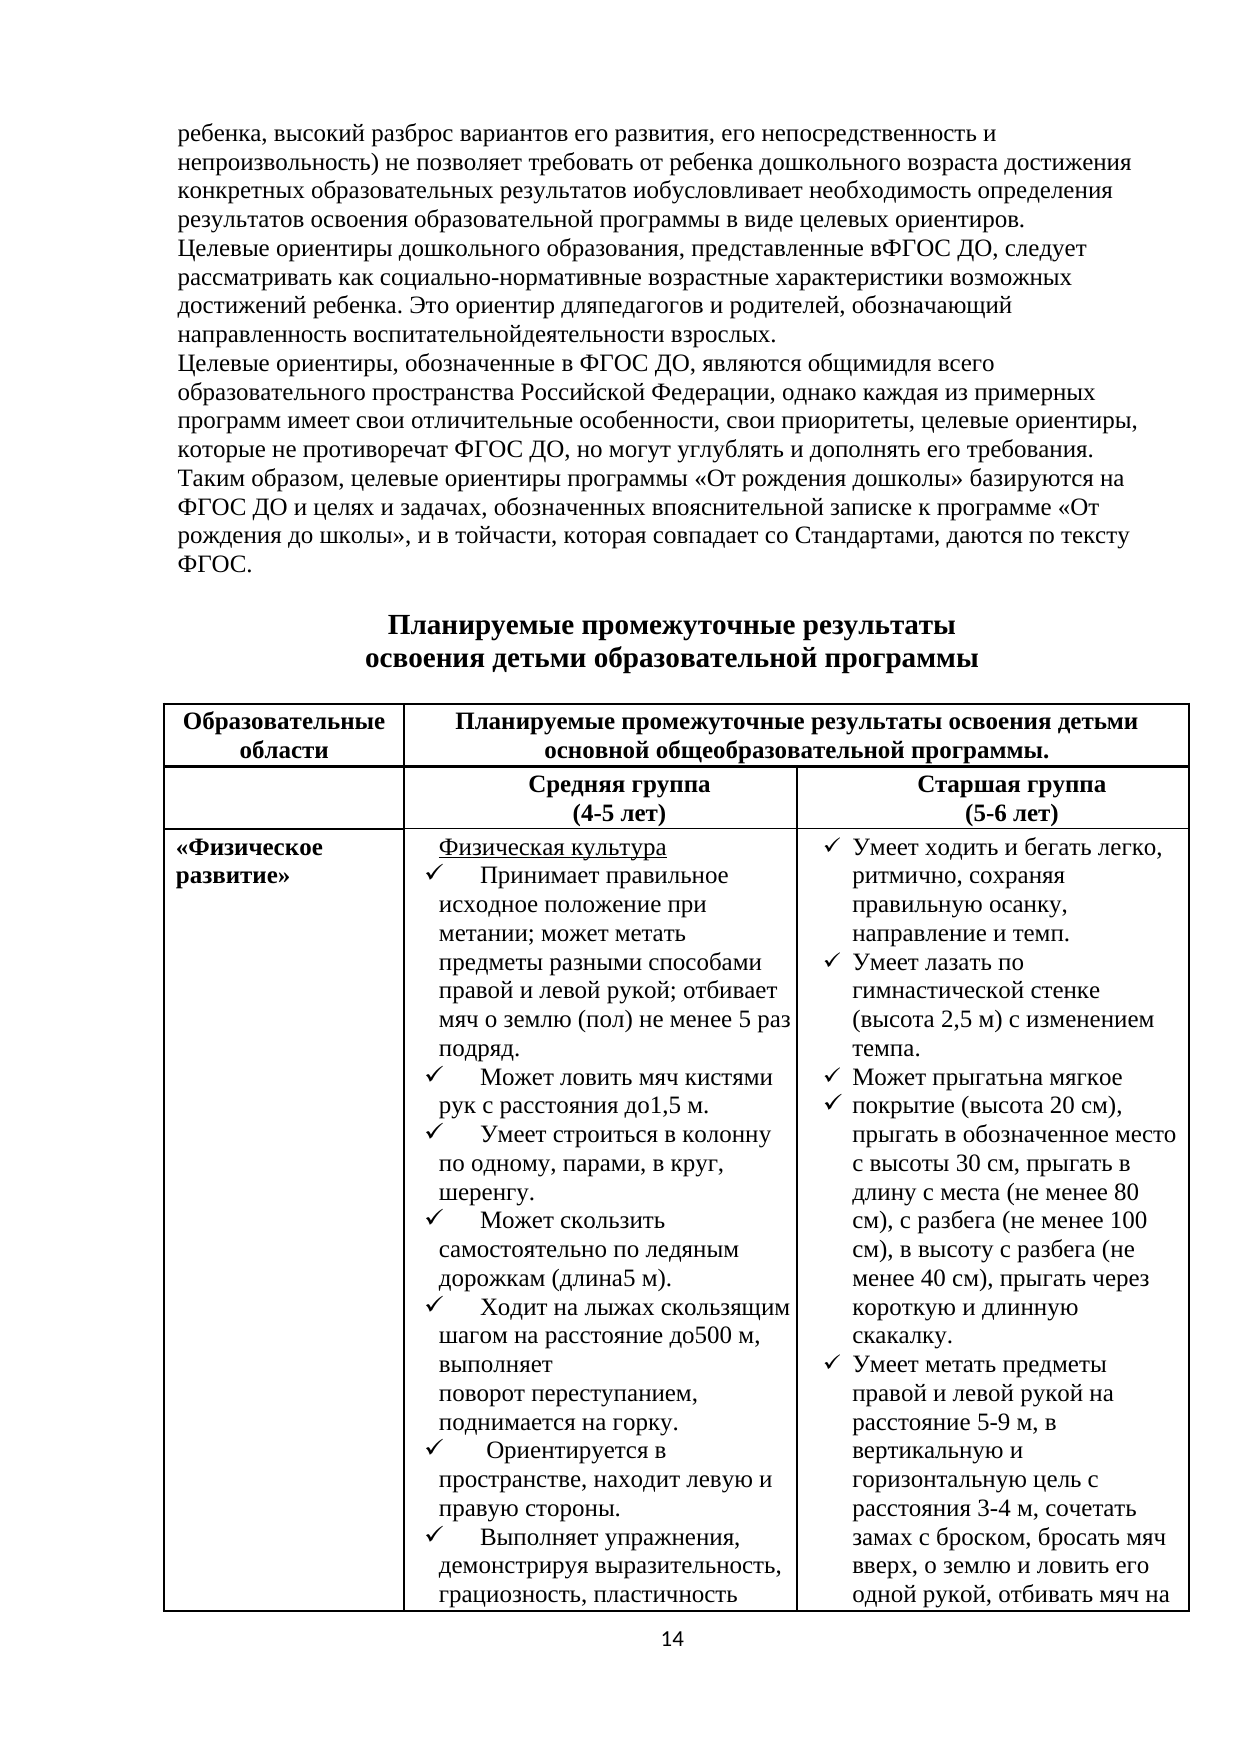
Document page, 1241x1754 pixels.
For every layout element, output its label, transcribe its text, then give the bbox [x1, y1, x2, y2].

table_cell [165, 768, 403, 828]
text Целевые ориентиры дошкольного образования, представленные вФГОС ДО, следует рассматривать как социально-нормативные возрастные характеристики возможных достижений ребенка. Это ориентир дляпедагогов и родителей, обозначающий направленность воспитательнойдеятельности взрослых. [177, 233, 1167, 348]
table_header Образовательные области [165, 705, 403, 765]
text Таким образом, целевые ориентиры программы «От рождения дошколы» базируются на ФГОС ДО и целях и задачах, обозначенных впояснительной записке к программе «От рождения до школы», и в тойчасти, которая совпадает со Стандартами, даются по тексту ФГОС. [177, 463, 1167, 578]
table_cell Средняя группа (4-5 лет) [405, 768, 796, 828]
table_header Планируемые промежуточные результаты освоения детьми основной общеобразовательной программы. [405, 705, 1188, 765]
text ребенка, высокий разброс вариантов его развития, его непосредственность и непроизвольность) не позволяет требовать от ребенка дошкольного возраста достижения конкретных образовательных результатов иобусловливает необходимость определения результатов освоения образовательной программы в виде целевых ориентиров. [177, 118, 1167, 233]
text Планируемые промежуточные результаты [177, 607, 1167, 640]
text освоения детьми образовательной программы [177, 640, 1167, 674]
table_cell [165, 830, 403, 1609]
text Целевые ориентиры, обозначенные в ФГОС ДО, являются общимидля всего образовательного пространства Российской Федерации, однако каждая из примерных программ имеет свои отличительные особенности, свои приоритеты, целевые ориентиры, которые не противоречат ФГОС ДО, но могут углублять и дополнять его требования. [177, 348, 1167, 463]
table_cell Старшая группа (5-6 лет) [798, 768, 1188, 828]
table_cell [405, 829, 796, 1609]
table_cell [798, 829, 1188, 1609]
